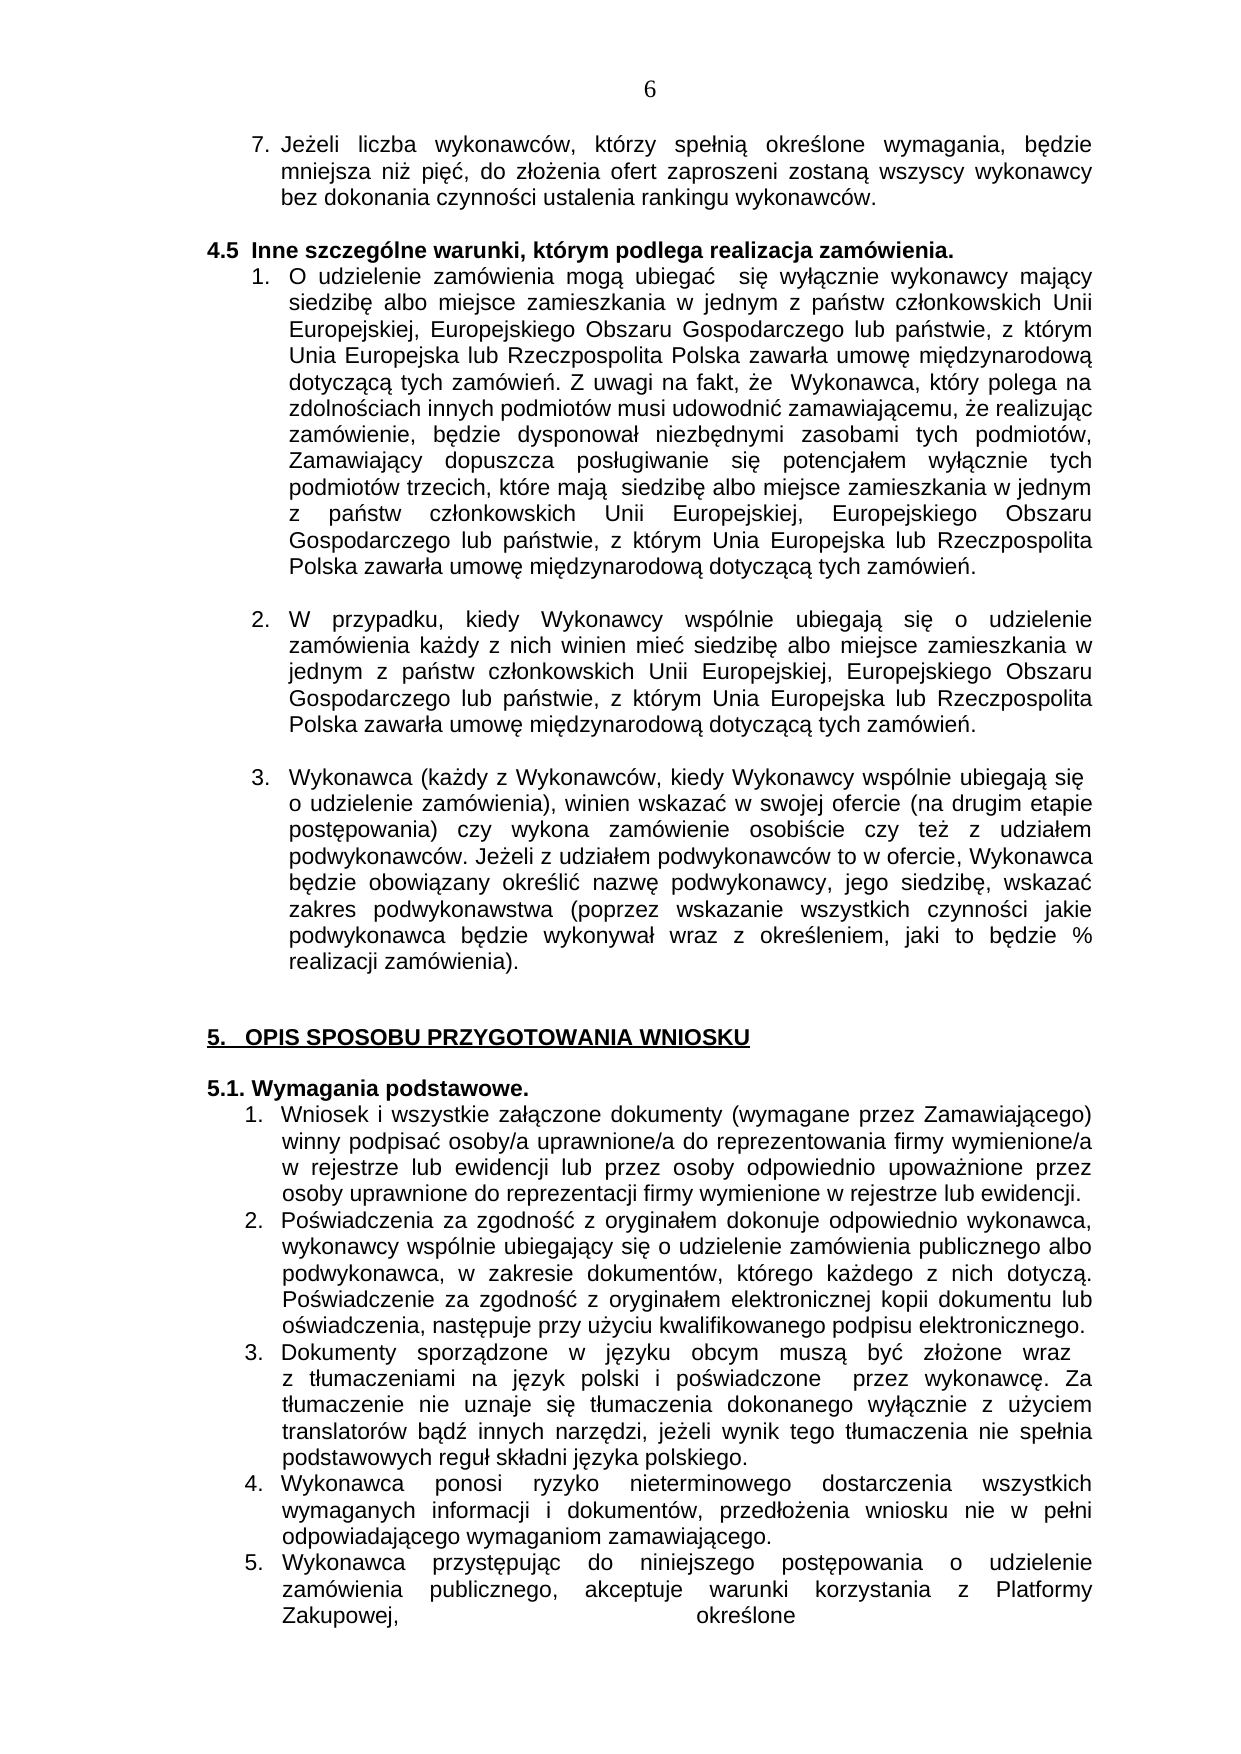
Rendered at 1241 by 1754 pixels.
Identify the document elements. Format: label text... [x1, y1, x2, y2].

list Jeżeli liczba wykonawców, którzy spełnią określone wymagania, będzie mniejsza niż pięć, do złożenia ofert zaproszeni zostaną wszyscy wykonawcy bez dokonania czynności ustalenia rankingu wykonawców. [251, 131, 1093, 210]
list O udzielenie zamówienia mogą ubiegać się wyłącznie wykonawcy mający siedzibę albo miejsce zamieszkania w jednym z państw członkowskich Unii Europejskiej, Europejskiego Obszaru Gospodarczego lub państwie, z którym Unia Europejska lub Rzeczpospolita Polska zawarła umowę międzynarodową dotyczącą tych zamówień. Z uwagi na fakt, że Wykonawca, który polega na zdolnościach innych podmiotów musi udowodnić zamawiającemu, że realizując zamówienie, będzie dysponował niezbędnymi zasobami tych podmiotów, Zamawiający dopuszcza posługiwanie się potencjałem wyłącznie tych podmiotów trzecich, które mają siedzibę albo miejsce zamieszkania w jednym z państw członkowskich Unii Europejskiej, Europejskiego Obszaru Gospodarczego lub państwie, z którym Unia Europejska lub Rzeczpospolita Polska zawarła umowę międzynarodową dotyczącą tych zamówień. [251, 263, 1093, 579]
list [244, 1549, 1093, 1628]
list W przypadku, kiedy Wykonawcy wspólnie ubiegają się o udzielenie zamówienia każdy z nich winien mieć siedzibę albo miejsce zamieszkania w jednym z państw członkowskich Unii Europejskiej, Europejskiego Obszaru Gospodarczego lub państwie, z którym Unia Europejska lub Rzeczpospolita Polska zawarła umowę międzynarodową dotyczącą tych zamówień. [251, 606, 1093, 737]
list Wykonawca (każdy z Wykonawców, kiedy Wykonawcy wspólnie ubiegają się o udzielenie zamówienia), winien wskazać w swojej ofercie (na drugim etapie postępowania) czy wykona zamówienie osobiście czy też z udziałem podwykonawców. Jeżeli z udziałem podwykonawców to w ofercie, Wykonawca będzie obowiązany określić nazwę podwykonawcy, jego siedzibę, wskazać zakres podwykonawstwa (poprzez wskazanie wszystkich czynności jakie podwykonawca będzie wykonywał wraz z określeniem, jaki to będzie % realizacji zamówienia). [251, 764, 1093, 974]
text 5. OPIS SPOSOBU PRZYGOTOWANIA WNIOSKU [207, 1024, 1093, 1050]
list Wniosek i wszystkie załączone dokumenty (wymagane przez Zamawiającego) winny podpisać osoby/a uprawnione/a do reprezentowania firmy wymienione/a w rejestrze lub ewidencji lub przez osoby odpowiednio upoważnione przez osoby uprawnione do reprezentacji firmy wymienione w rejestrze lub ewidencji. [244, 1101, 1093, 1207]
list Poświadczenia za zgodność z oryginałem dokonuje odpowiednio wykonawca, wykonawcy wspólnie ubiegający się o udzielenie zamówienia publicznego albo podwykonawca, w zakresie dokumentów, którego każdego z nich dotyczą. Poświadczenie za zgodność z oryginałem elektronicznej kopii dokumentu lub oświadczenia, następuje przy użyciu kwalifikowanego podpisu elektronicznego. [244, 1207, 1093, 1338]
list Dokumenty sporządzone w języku obcym muszą być złożone wraz z tłumaczeniami na język polski i poświadczone przez wykonawcę. Za tłumaczenie nie uznaje się tłumaczenia dokonanego wyłącznie z użyciem translatorów bądź innych narzędzi, jeżeli wynik tego tłumaczenia nie spełnia podstawowych reguł składni języka polskiego. [244, 1338, 1093, 1470]
text 5.1. Wymagania podstawowe. [207, 1075, 1093, 1101]
list Wykonawca ponosi ryzyko nieterminowego dostarczenia wszystkich wymaganych informacji i dokumentów, przedłożenia wniosku nie w pełni odpowiadającego wymaganiom zamawiającego. [244, 1470, 1093, 1549]
list Inne szczególne warunki, którym podlega realizacja zamówienia. [207, 237, 1093, 263]
